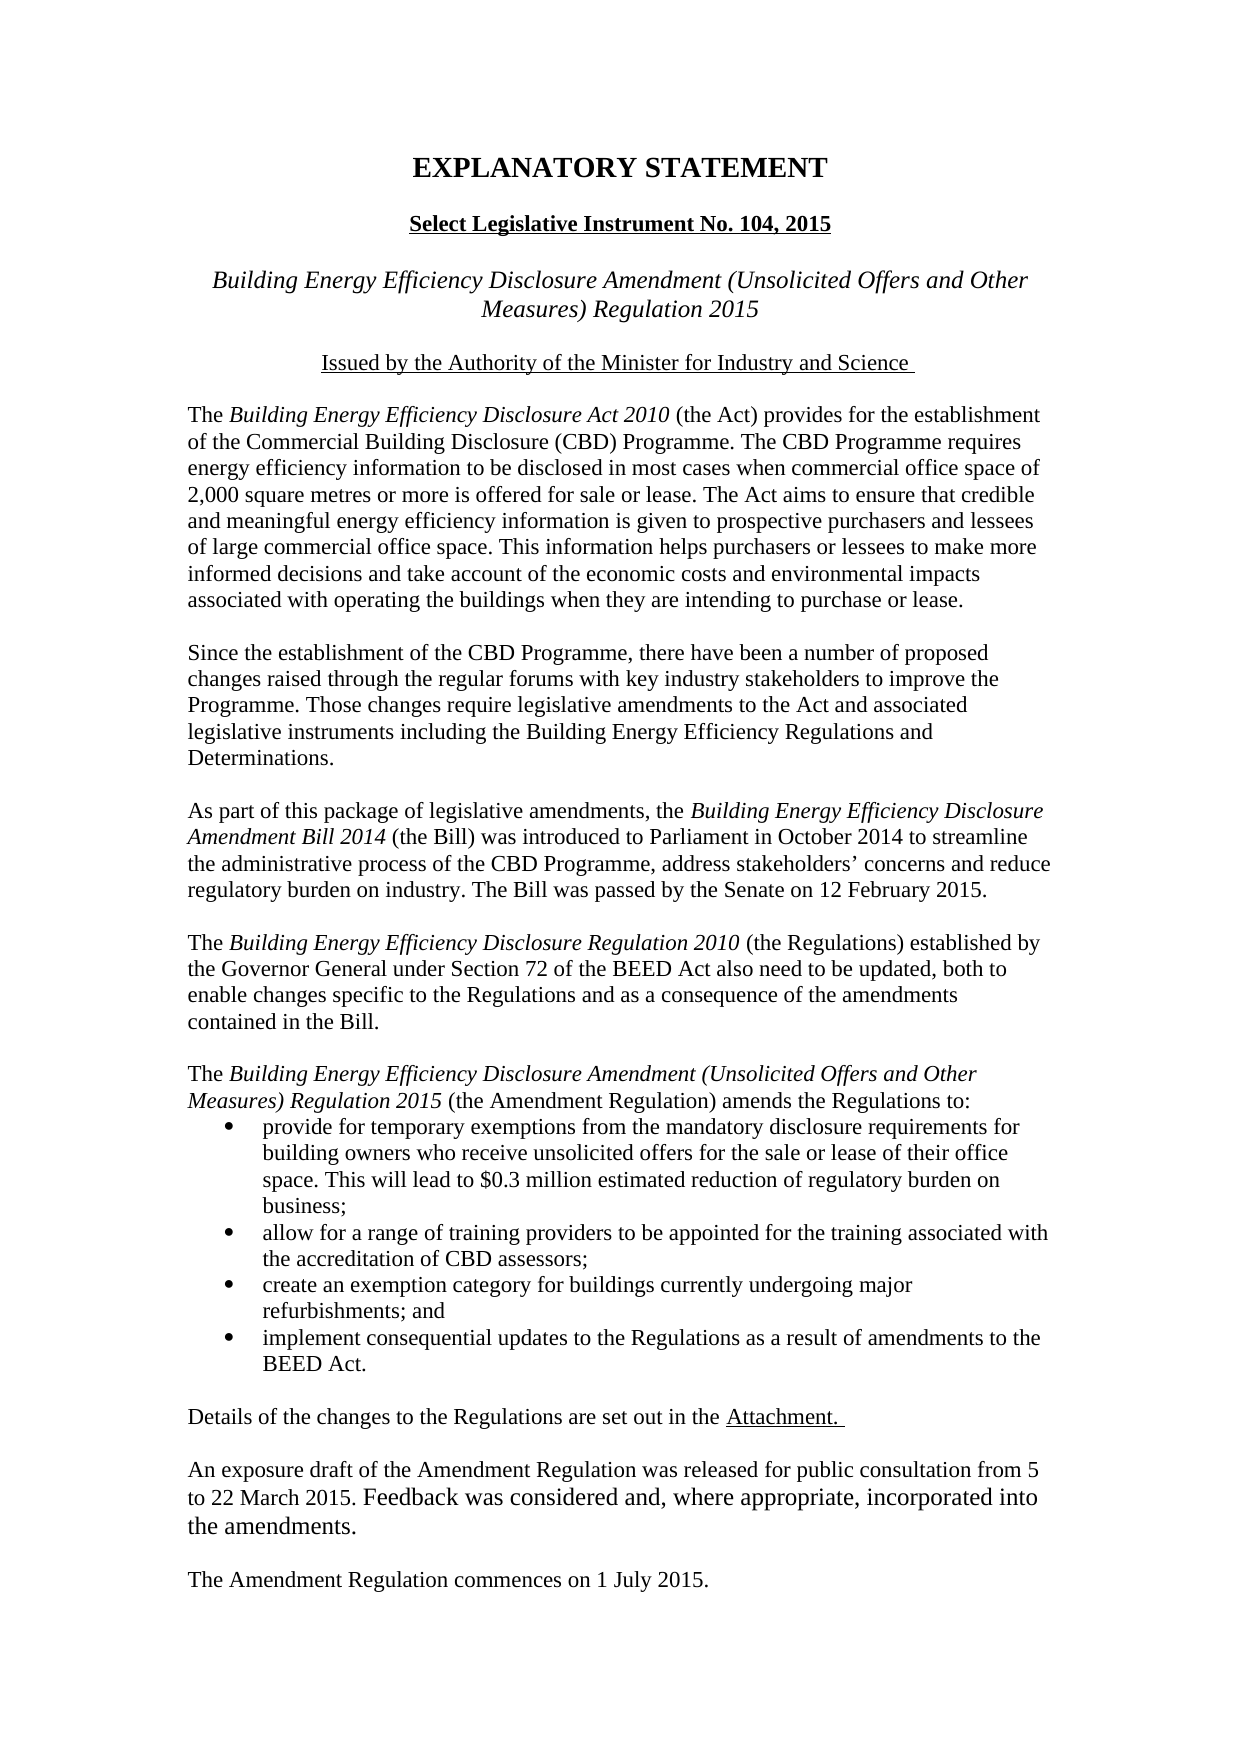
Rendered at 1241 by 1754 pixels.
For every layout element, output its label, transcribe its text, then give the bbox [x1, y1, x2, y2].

list implement consequential updates to the Regulations as a result of amendments to the BEED Act. [225, 1324, 1053, 1377]
text As part of this package of legislative amendments, the Building Energy Efficiency Disclosure Amendment Bill 2014 (the Bill) was introduced to Parliament in October 2014 to streamline the administrative process of the CBD Programme, address stakeholders’ concerns and reduce regulatory burden on industry. The Bill was passed by the Senate on 12 February 2015. [187, 797, 1053, 902]
text The Building Energy Efficiency Disclosure Regulation 2010 (the Regulations) established by the Governor General under Section 72 of the BEED Act also need to be updated, both to enable changes specific to the Regulations and as a consequence of the amendments contained in the Bill. [187, 929, 1053, 1034]
text Select Legislative Instrument No. 104, 2015 [187, 210, 1053, 236]
text The Building Energy Efficiency Disclosure Amendment (Unsolicited Offers and Other Measures) Regulation 2015 (the Amendment Regulation) amends the Regulations to: [187, 1060, 1053, 1113]
list allow for a range of training providers to be appointed for the training associated with the accreditation of CBD assessors; [225, 1218, 1053, 1271]
text EXPLANATORY STATEMENT [187, 150, 1053, 183]
text The Building Energy Efficiency Disclosure Act 2010 (the Act) provides for the establishment of the Commercial Building Disclosure (CBD) Programme. The CBD Programme requires energy efficiency information to be disclosed in most cases when commercial office space of 2,000 square metres or more is offered for sale or lease. The Act aims to ensure that credible and meaningful energy efficiency information is given to prospective purchasers and lessees of large commercial office space. This information helps purchasers or lessees to make more informed decisions and take account of the economic costs and environmental impacts associated with operating the buildings when they are intending to purchase or lease. [187, 402, 1053, 612]
list create an exemption category for buildings currently undergoing major refurbishments; and [225, 1271, 1053, 1324]
text An exposure draft of the Amendment Regulation was released for public consultation from 5 to 22 March 2015. Feedback was considered and, where appropriate, incorporated into the amendments. [187, 1456, 1053, 1539]
text Building Energy Efficiency Disclosure Amendment (Unsolicited Offers and Other Measures) Regulation 2015 [187, 265, 1053, 322]
text The Amendment Regulation commences on 1 July 2015. [187, 1566, 1053, 1592]
text Issued by the Authority of the Minister for Industry and Science [187, 349, 1043, 375]
text Details of the changes to the Regulations are set out in the Attachment. [187, 1403, 1053, 1429]
text Since the establishment of the CBD Programme, there have been a number of proposed changes raised through the regular forums with key industry stakeholders to improve the Programme. Those changes require legislative amendments to the Act and associated legislative instruments including the Building Energy Efficiency Regulations and Determinations. [187, 639, 1053, 771]
list provide for temporary exemptions from the mandatory disclosure requirements for building owners who receive unsolicited offers for the sale or lease of their office space. This will lead to $0.3 million estimated reduction of regulatory burden on business; [225, 1113, 1053, 1218]
